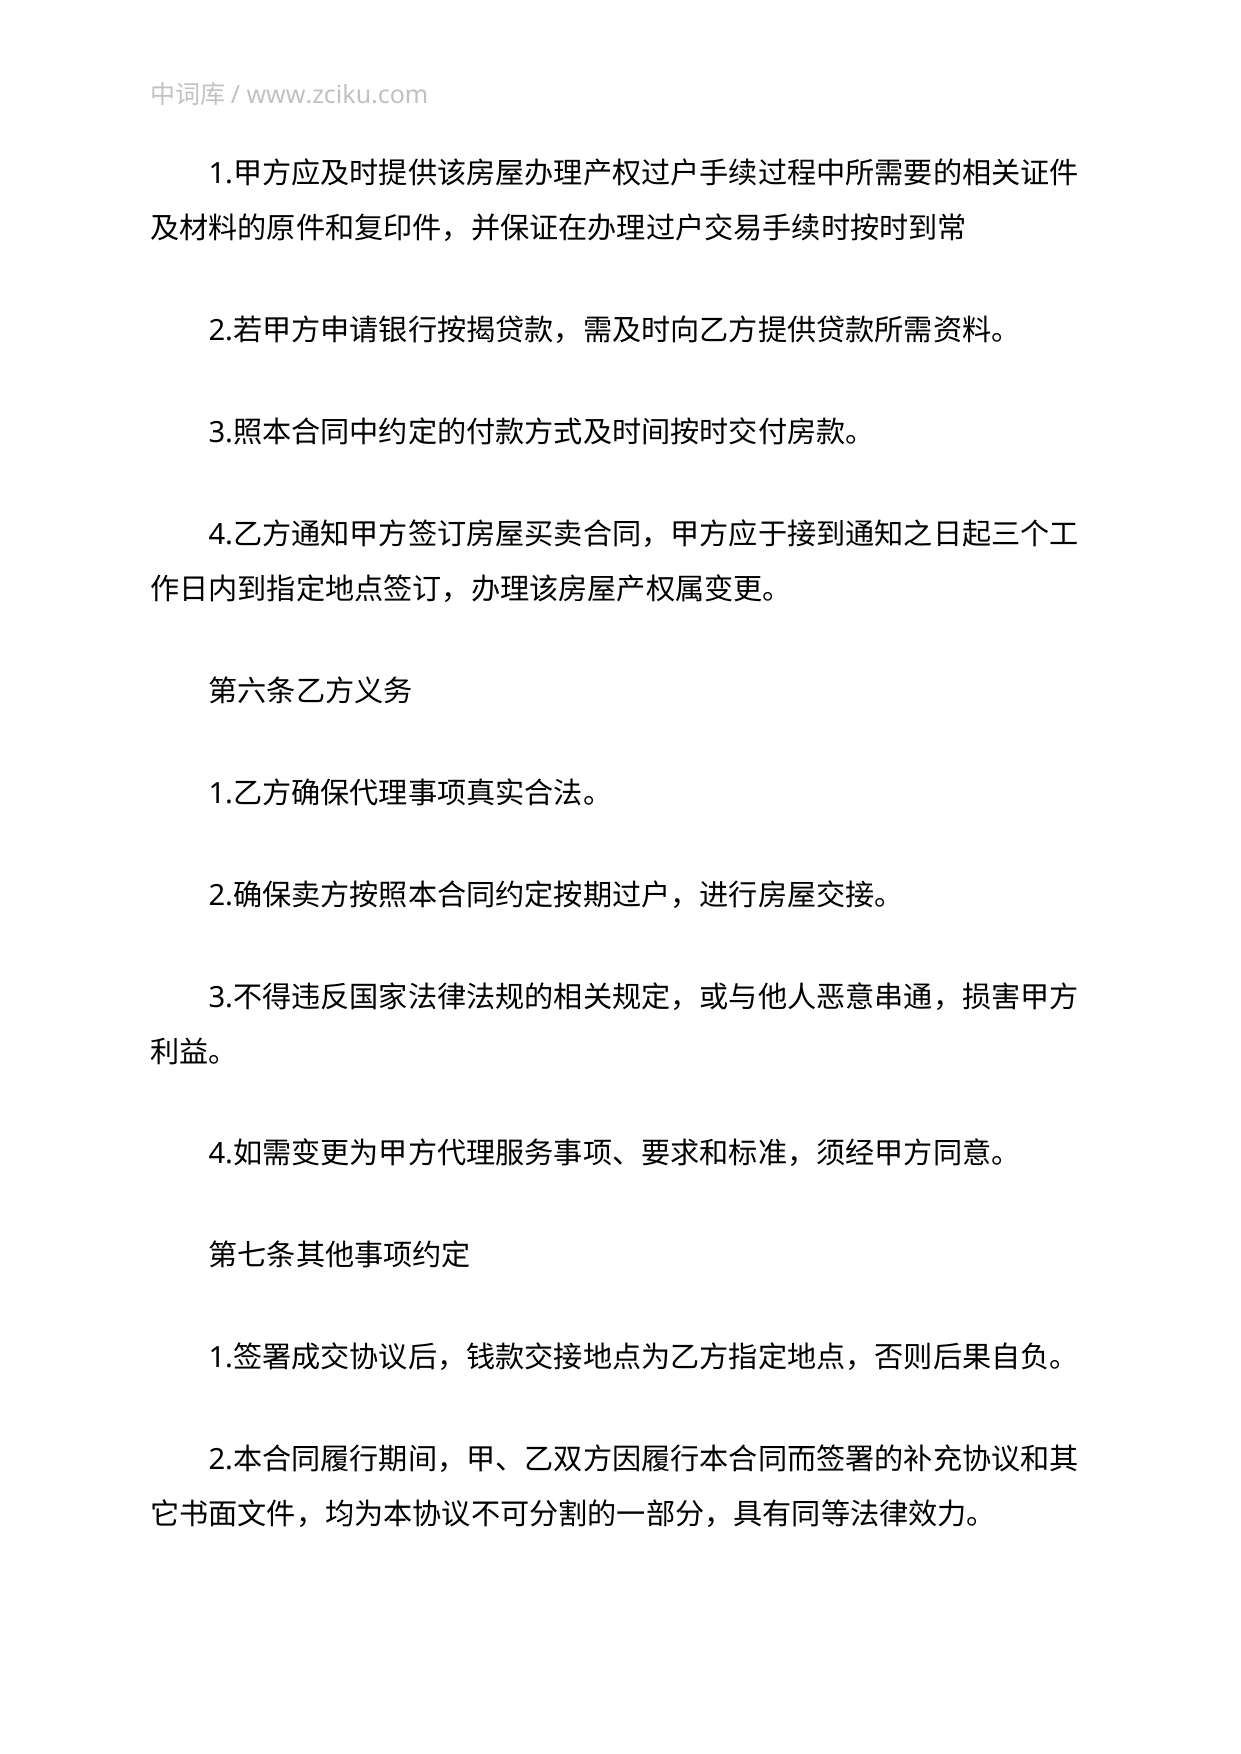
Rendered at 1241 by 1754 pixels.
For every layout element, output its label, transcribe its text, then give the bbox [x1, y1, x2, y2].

text 1.乙方确保代理事项真实合法。 [150, 769, 1090, 812]
text 3.不得违反国家法律法规的相关规定，或与他人恶意串通，损害甲方利益。 [150, 973, 1090, 1071]
text 3.照本合同中约定的付款方式及时间按时交付房款。 [150, 409, 1090, 451]
text 2.确保卖方按照本合同约定按期过户，进行房屋交接。 [150, 871, 1090, 914]
text 第七条其他事项约定 [150, 1232, 1090, 1274]
text 1.甲方应及时提供该房屋办理产权过户手续过程中所需要的相关证件及材料的原件和复印件，并保证在办理过户交易手续时按时到常 [150, 150, 1090, 247]
text 第六条乙方义务 [150, 667, 1090, 710]
text 2.本合同履行期间，甲、乙双方因履行本合同而签署的补充协议和其它书面文件，均为本协议不可分割的一部分，具有同等法律效力。 [150, 1436, 1090, 1533]
text 2.若甲方申请银行按揭贷款，需及时向乙方提供贷款所需资料。 [150, 307, 1090, 349]
text 4.乙方通知甲方签订房屋买卖合同，甲方应于接到通知之日起三个工作日内到指定地点签订，办理该房屋产权属变更。 [150, 511, 1090, 608]
text 1.签署成交协议后，钱款交接地点为乙方指定地点，否则后果自负。 [150, 1334, 1090, 1376]
text 4.如需变更为甲方代理服务事项、要求和标准，须经甲方同意。 [150, 1130, 1090, 1172]
